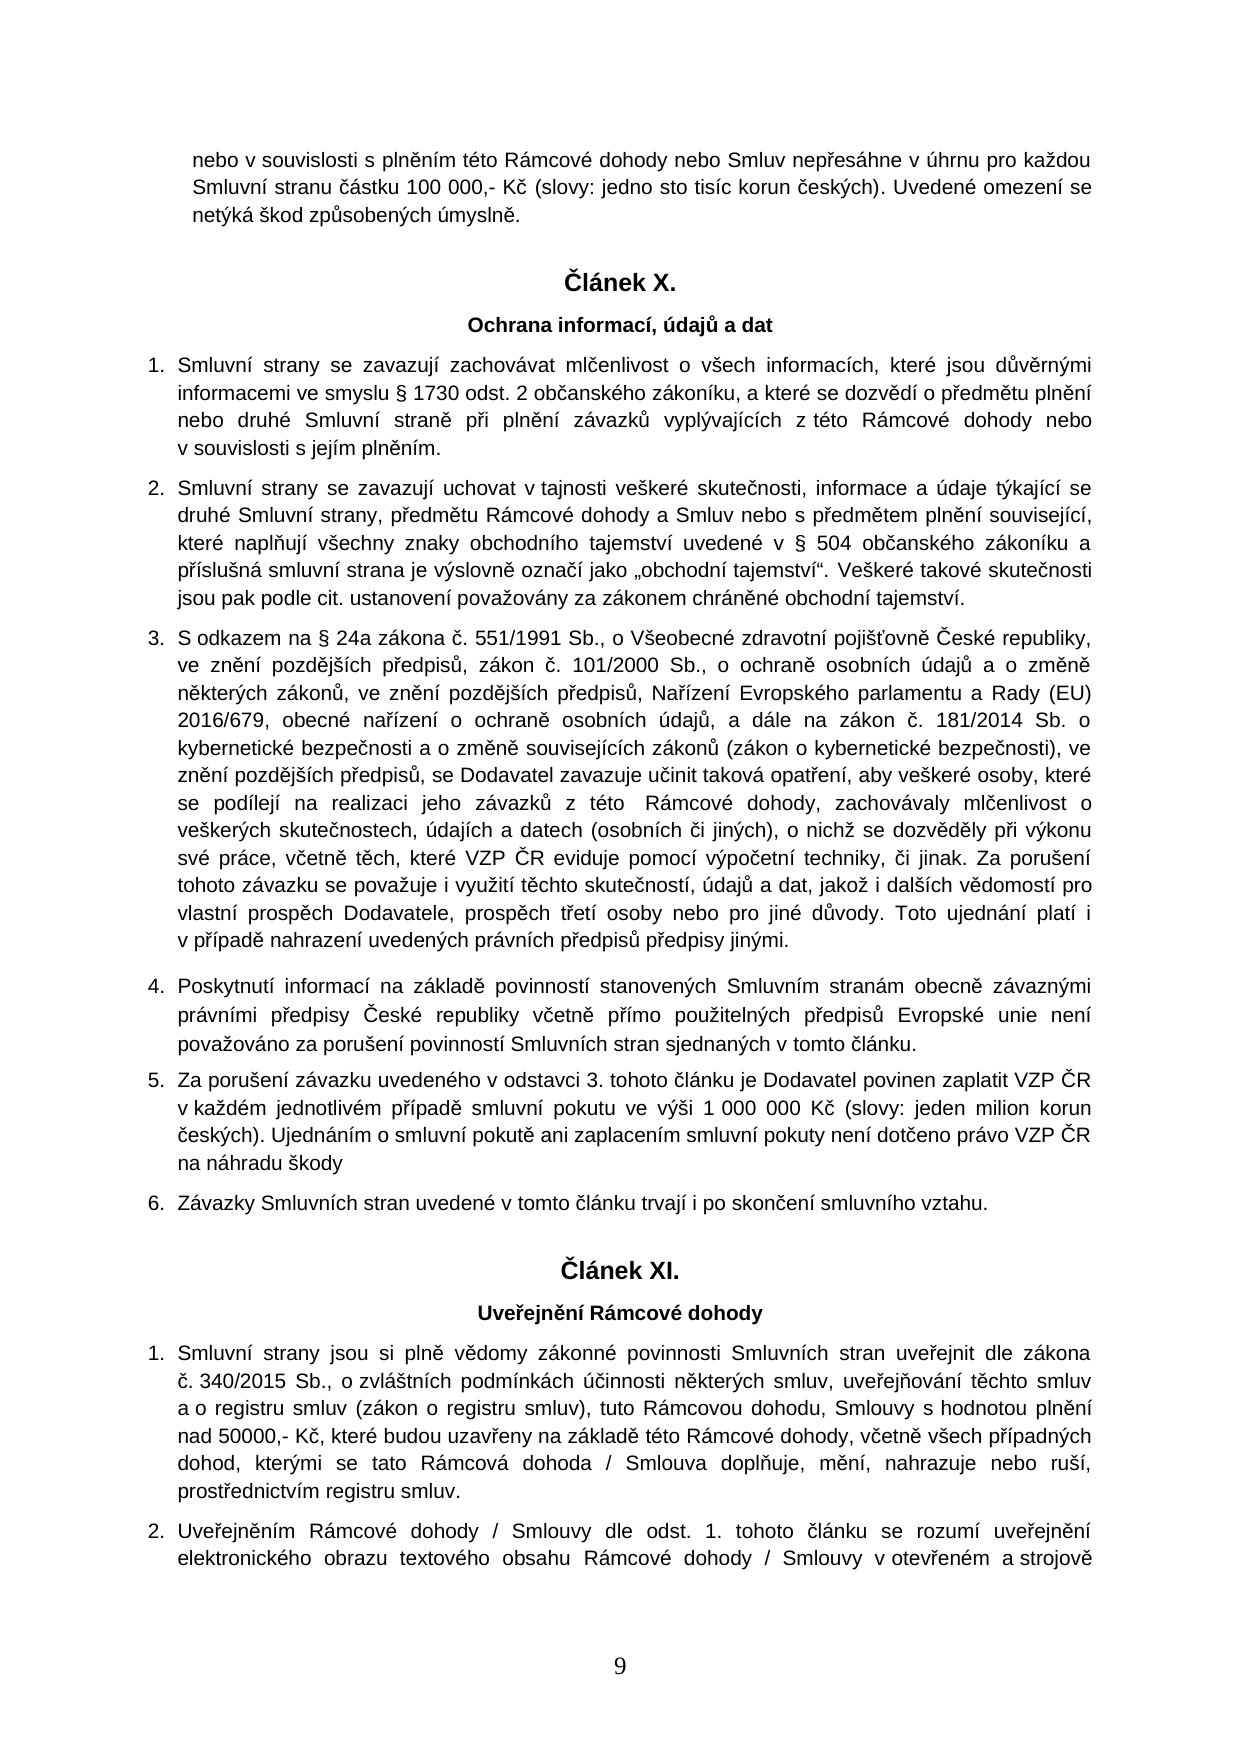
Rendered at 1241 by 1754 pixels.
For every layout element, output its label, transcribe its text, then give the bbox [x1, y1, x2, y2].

text Článek XI. [148, 1256, 1092, 1284]
list S odkazem na § 24a zákona č. 551/1991 Sb., o Všeobecné zdravotní pojišťovně České republiky, ve znění pozdějších předpisů, zákon č. 101/2000 Sb., o ochraně osobních údajů a o změně některých zákonů, ve znění pozdějších předpisů, Nařízení Evropského parlamentu a Rady (EU) 2016/679, obecné nařízení o ochraně osobních údajů, a dále na zákon č. 181/2014 Sb. o kybernetické bezpečnosti a o změně souvisejících zákonů (zákon o kybernetické bezpečnosti), ve znění pozdějších předpisů, se Dodavatel zavazuje učinit taková opatření, aby veškeré osoby, které se podílejí na realizaci jeho závazků z této Rámcové dohody, zachovávaly mlčenlivost o veškerých skutečnostech, údajích a datech (osobních či jiných), o nichž se dozvěděly při výkonu své práce, včetně těch, které VZP ČR eviduje pomocí výpočetní techniky, či jinak. Za porušení tohoto závazku se považuje i využití těchto skutečností, údajů a dat, jakož i dalších vědomostí pro vlastní prospěch Dodavatele, prospěch třetí osoby nebo pro jiné důvody. Toto ujednání platí i v případě nahrazení uvedených právních předpisů předpisy jinými. [148, 626, 1092, 952]
text Článek X. [148, 268, 1092, 296]
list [148, 1519, 1092, 1570]
text Uveřejnění Rámcové dohody [148, 1301, 1092, 1325]
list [148, 148, 1092, 227]
list Poskytnutí informací na základě povinností stanovených Smluvním stranám obecně závaznými právními předpisy České republiky včetně přímo použitelných předpisů Evropské unie není považováno za porušení povinností Smluvních stran sjednaných v tomto článku. [148, 968, 1092, 1056]
list Závazky Smluvních stran uvedené v tomto článku trvají i po skončení smluvního vztahu. [148, 1191, 1092, 1215]
list Smluvní strany jsou si plně vědomy zákonné povinnosti Smluvních stran uveřejnit dle zákona č. 340/2015 Sb., o zvláštních podmínkách účinnosti některých smluv, uveřejňování těchto smluv a o registru smluv (zákon o registru smluv), tuto Rámcovou dohodu, Smlouvy s hodnotou plnění nad 50000,- Kč, které budou uzavřeny na základě této Rámcové dohody, včetně všech případných dohod, kterými se tato Rámcová dohoda / Smlouva doplňuje, mění, nahrazuje nebo ruší, prostřednictvím registru smluv. [148, 1341, 1092, 1503]
list Za porušení závazku uvedeného v odstavci 3. tohoto článku je Dodavatel povinen zaplatit VZP ČR v každém jednotlivém případě smluvní pokutu ve výši 1 000 000 Kč (slovy: jeden milion korun českých). Ujednáním o smluvní pokutě ani zaplacením smluvní pokuty není dotčeno právo VZP ČR na náhradu škody [148, 1068, 1092, 1175]
list Smluvní strany se zavazují zachovávat mlčenlivost o všech informacích, které jsou důvěrnými informacemi ve smyslu § 1730 odst. 2 občanského zákoníku, a které se dozvědí o předmětu plnění nebo druhé Smluvní straně při plnění závazků vyplývajících z této Rámcové dohody nebo v souvislosti s jejím plněním. [148, 353, 1092, 460]
text Ochrana informací, údajů a dat [148, 313, 1092, 337]
list Smluvní strany se zavazují uchovat v tajnosti veškeré skutečnosti, informace a údaje týkající se druhé Smluvní strany, předmětu Rámcové dohody a Smluv nebo s předmětem plnění související, které naplňují všechny znaky obchodního tajemství uvedené v § 504 občanského zákoníku a příslušná smluvní strana je výslovně označí jako „obchodní tajemství“. Veškeré takové skutečnosti jsou pak podle cit. ustanovení považovány za zákonem chráněné obchodní tajemství. [148, 476, 1092, 610]
